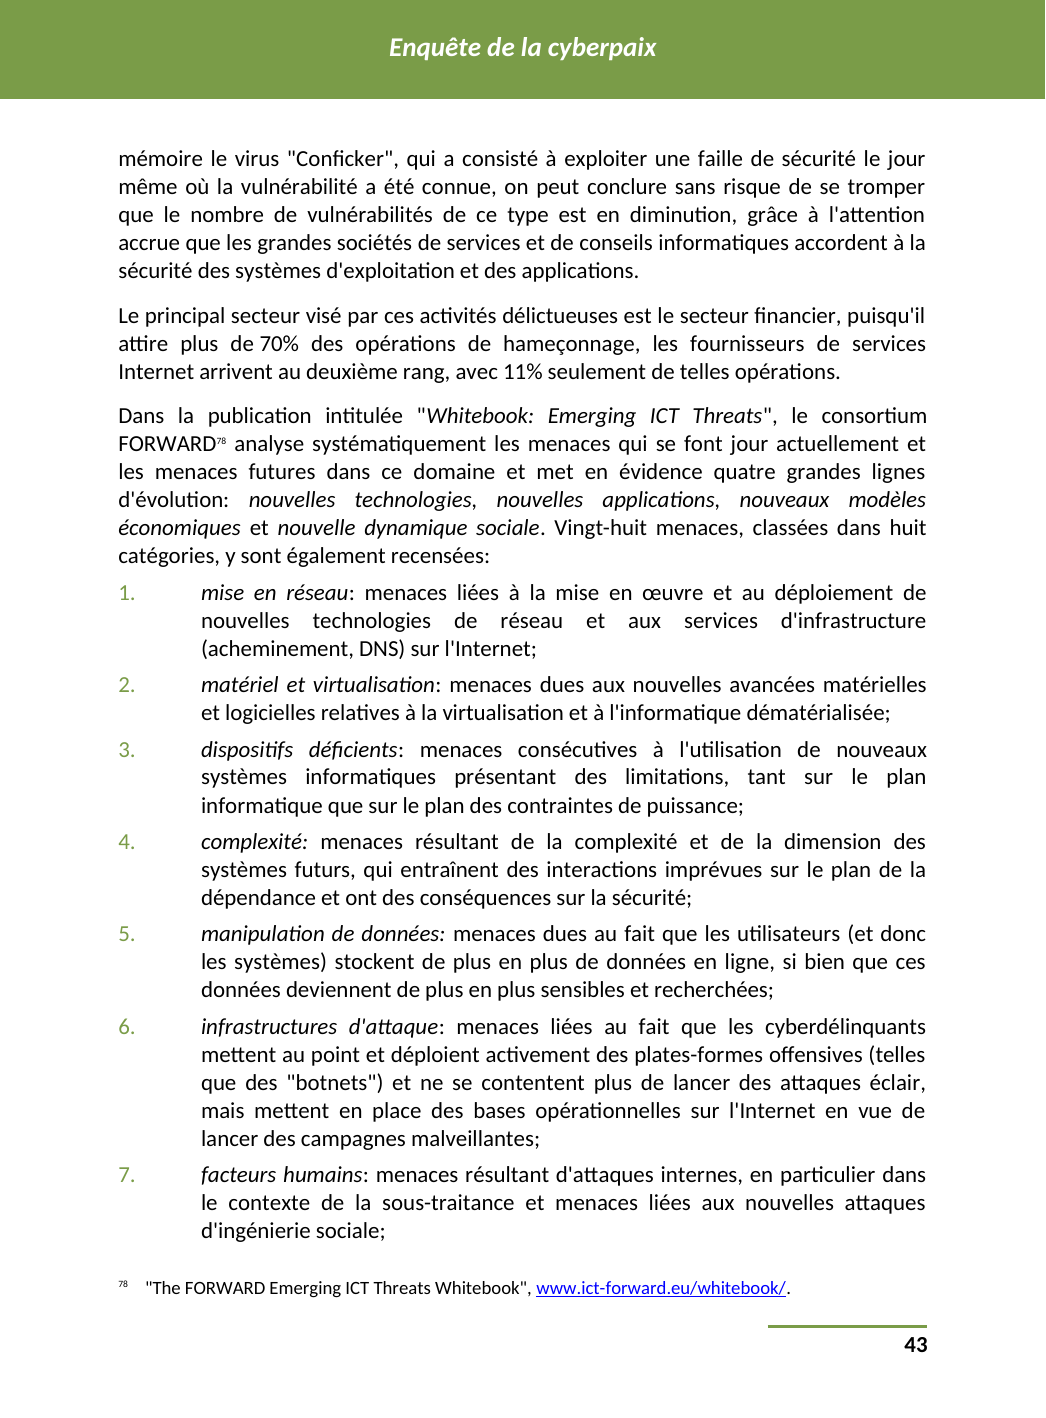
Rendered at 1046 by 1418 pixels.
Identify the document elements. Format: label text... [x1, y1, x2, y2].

text 2. matériel et virtualisation: menaces dues aux nouvelles avancées matérielles et logicielles relatives à la virtualisation et à l'informatique dématérialisée; [118, 670, 927, 726]
text Le principal secteur visé par ces activités délictueuses est le secteur financier, puisqu'il attire plus de 70% des opérations de hameçonnage, les fournisseurs de services Internet arrivent au deuxième rang, avec 11% seulement de telles opérations. [118, 301, 927, 385]
text Dans la publication intitulée "Whitebook: Emerging ICT Threats", le consortium FORWARD analyse systématiquement les menaces qui se font jour actuellement et les menaces futures dans ce domaine et met en évidence quatre grandes lignes d'évolution: nouvelles technologies, nouvelles applications, nouveaux modèles économiques et nouvelle dynamique sociale. Vingt-huit menaces, classées dans huit catégories, y sont également recensées: [118, 401, 927, 569]
text 5. manipulation de données: menaces dues au fait que les utilisateurs (et donc les systèmes) stockent de plus en plus de données en ligne, si bien que ces données deviennent de plus en plus sensibles et recherchées; [118, 919, 927, 1003]
text 6. infrastructures d'attaque: menaces liées au fait que les cyberdélinquants mettent au point et déploient activement des plates-formes offensives (telles que des "botnets") et ne se contentent plus de lancer des attaques éclair, mais mettent en place des bases opérationnelles sur l'Internet en vue de lancer des campagnes malveillantes; [118, 1012, 927, 1152]
text 7. facteurs humains: menaces résultant d'attaques internes, en particulier dans le contexte de la sous-traitance et menaces liées aux nouvelles attaques d'ingénierie sociale; [118, 1160, 927, 1244]
text 3. dispositifs déficients: menaces consécutives à l'utilisation de nouveaux systèmes informatiques présentant des limitations, tant sur le plan informatique que sur le plan des contraintes de puissance; [118, 735, 927, 819]
text 4. complexité: menaces résultant de la complexité et de la dimension des systèmes futurs, qui entraînent des interactions imprévues sur le plan de la dépendance et ont des conséquences sur la sécurité; [118, 827, 927, 911]
text 1. mise en réseau: menaces liées à la mise en œuvre et au déploiement de nouvelles technologies de réseau et aux services d'infrastructure (acheminement, DNS) sur l'Internet; [118, 578, 927, 662]
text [118, 144, 927, 284]
